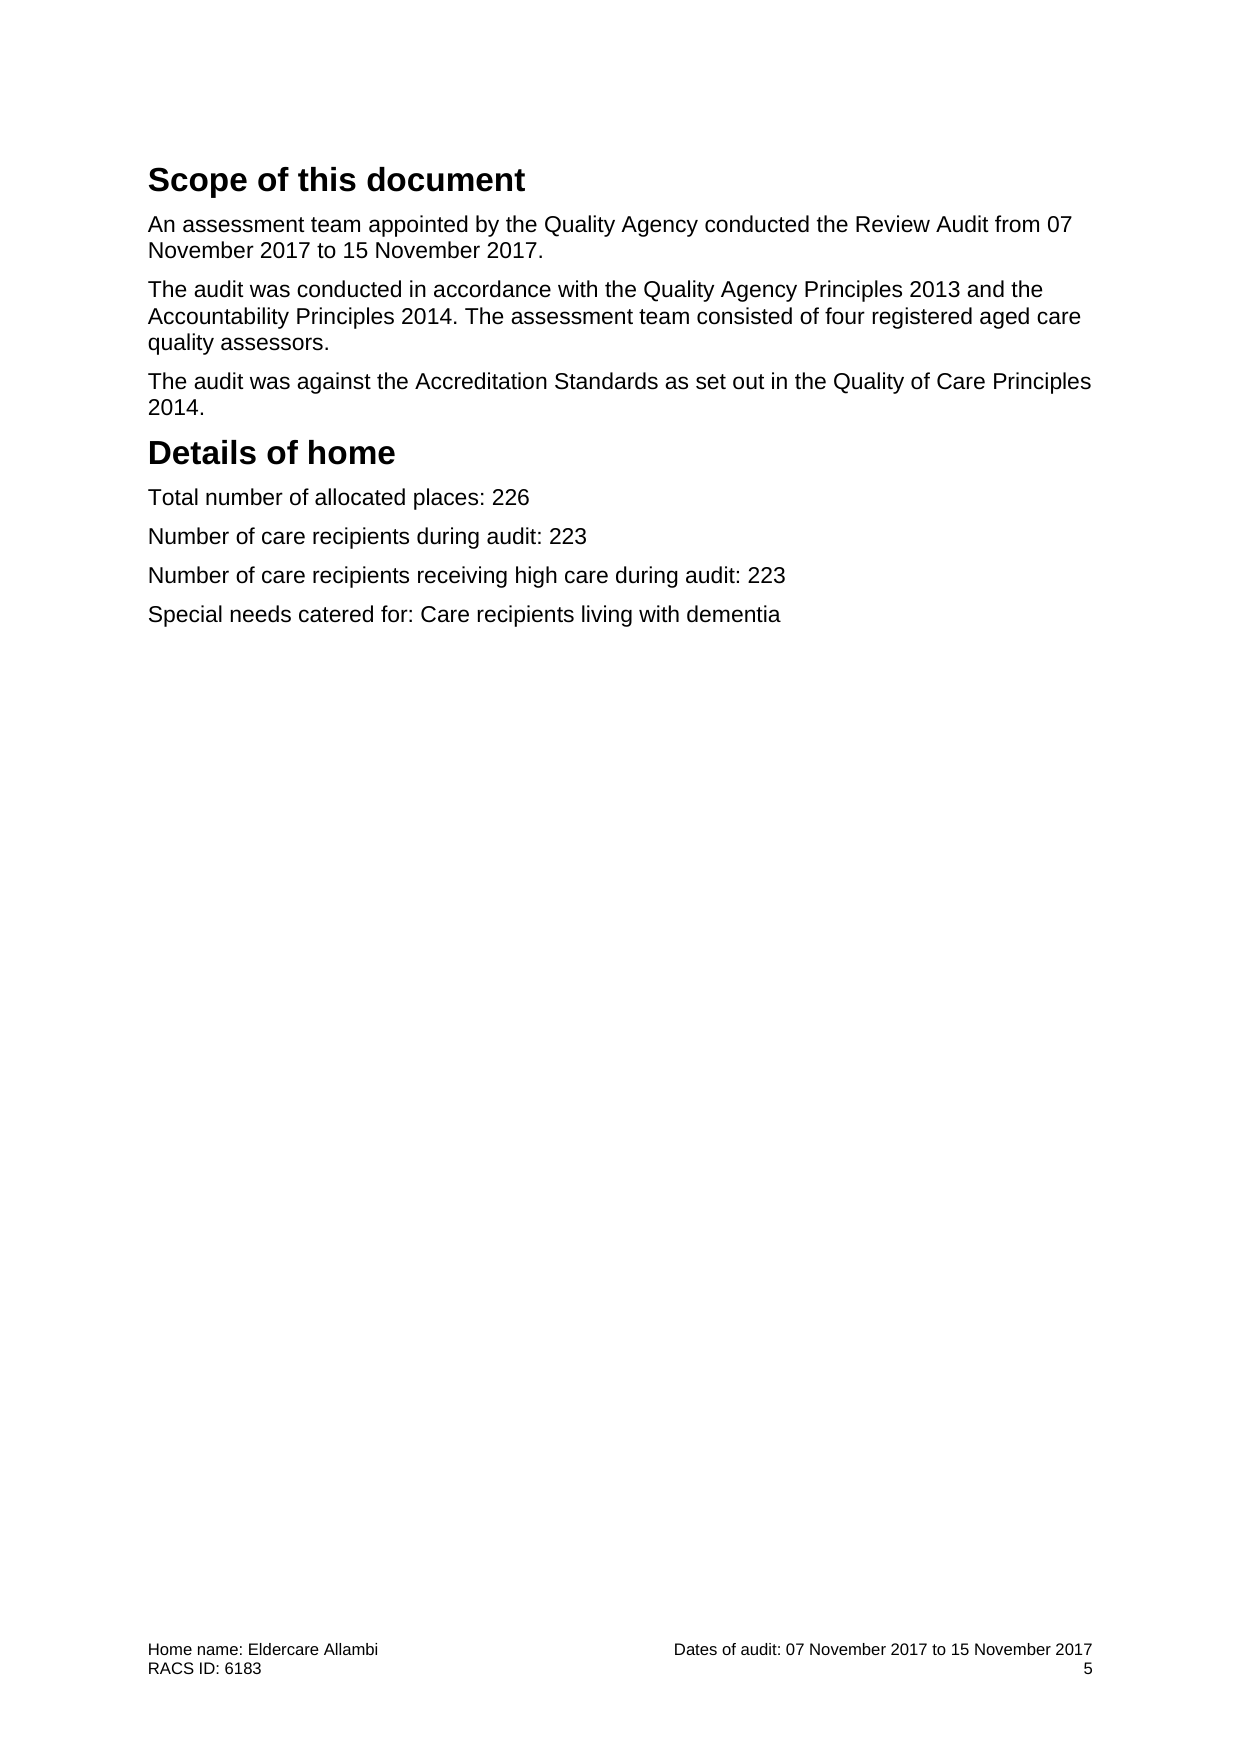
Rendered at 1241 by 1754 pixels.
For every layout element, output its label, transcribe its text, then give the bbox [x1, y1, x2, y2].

text The audit was against the Accreditation Standards as set out in the Quality of Care Principles 2014. [148, 368, 1092, 421]
subtitle Scope of this document [148, 160, 1092, 199]
text An assessment team appointed by the Quality Agency conducted the Review Audit from 07 November 2017 to 15 November 2017. [148, 211, 1092, 264]
subtitle Details of home [148, 433, 1092, 472]
text Number of care recipients during audit: 223 [148, 523, 1092, 549]
text Number of care recipients receiving high care during audit: 223 [148, 562, 1092, 588]
text The audit was conducted in accordance with the Quality Agency Principles 2013 and the Accountability Principles 2014. The assessment team consisted of four registered aged care quality assessors. [148, 276, 1092, 355]
text Special needs catered for: Care recipients living with dementia [148, 601, 1092, 627]
text Total number of allocated places: 226 [148, 484, 1092, 510]
